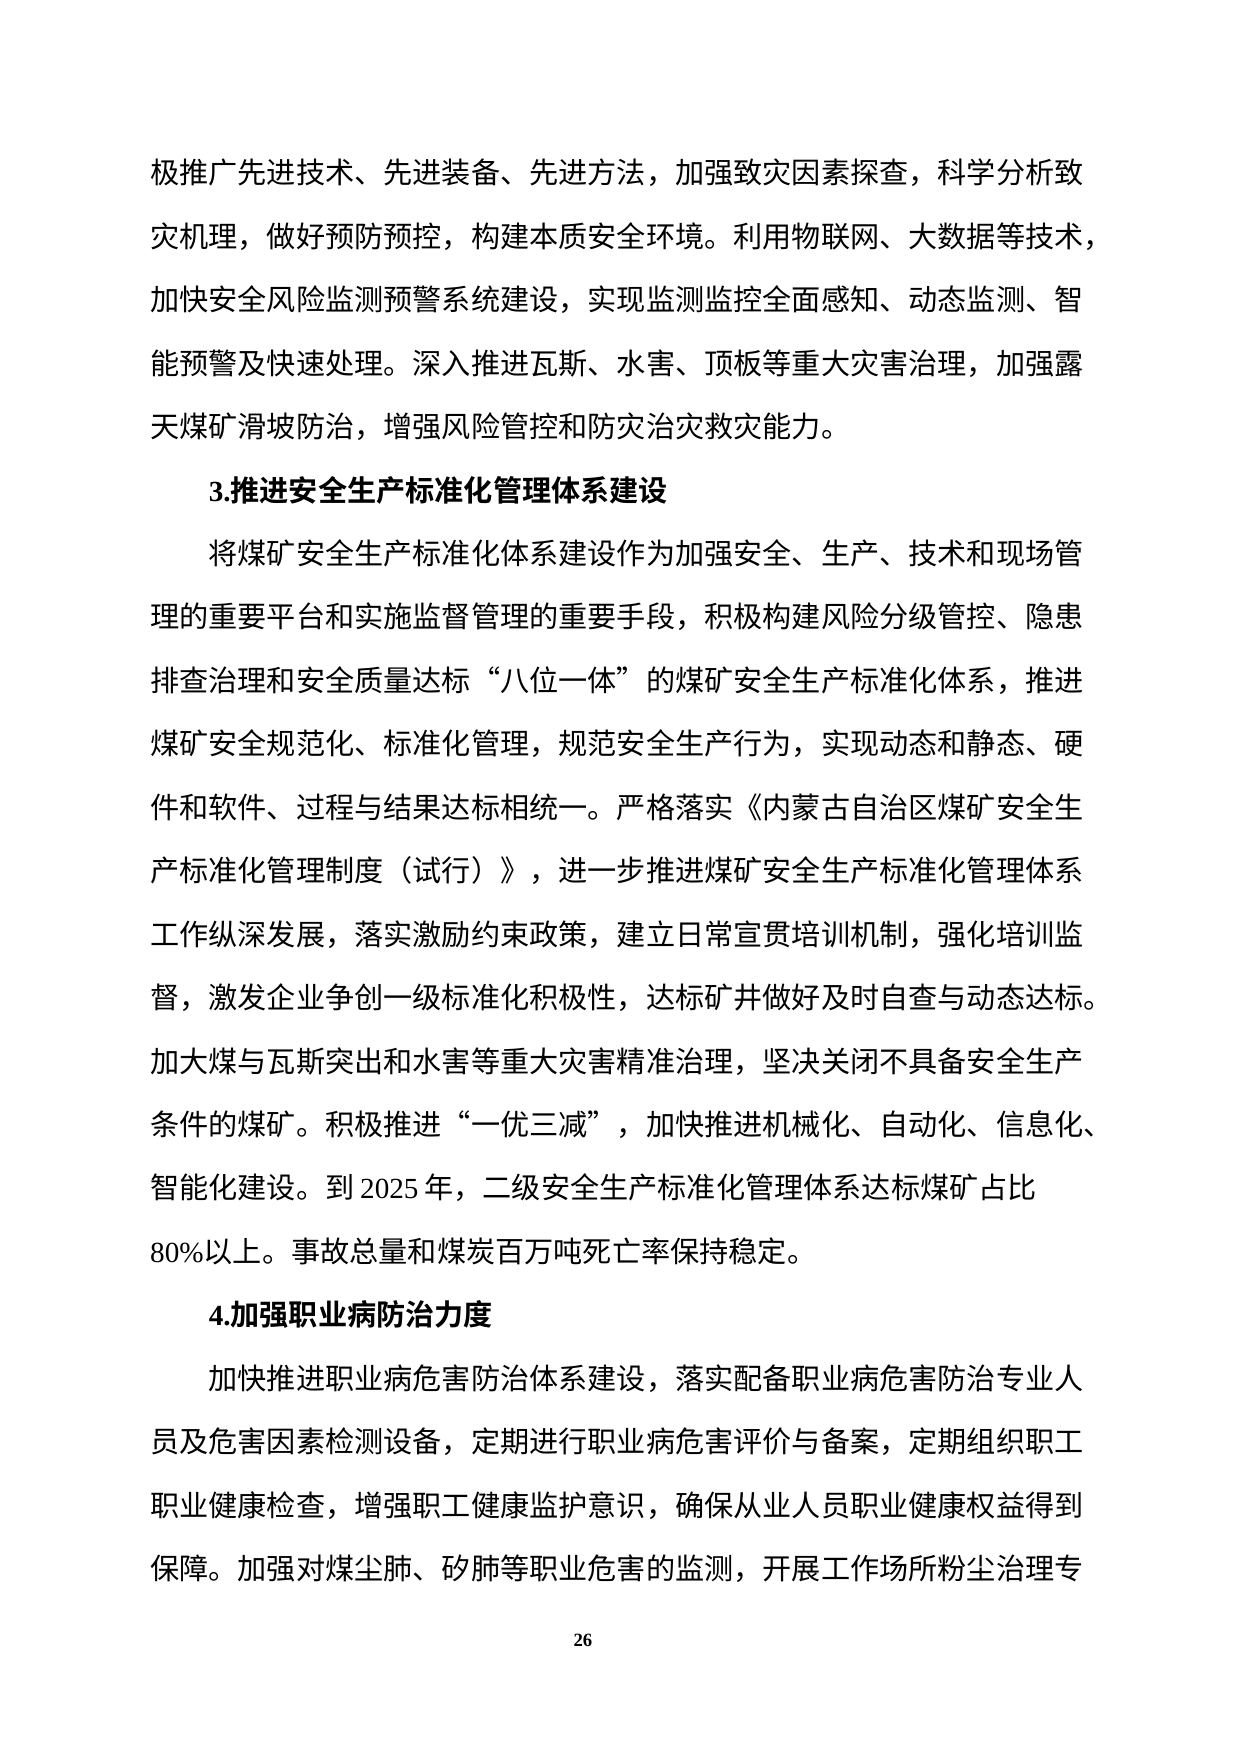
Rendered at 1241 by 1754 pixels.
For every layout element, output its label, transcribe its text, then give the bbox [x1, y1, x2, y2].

subtitle 3.推进安全生产标准化管理体系建设 [150, 467, 1090, 509]
text 将煤矿安全生产标准化体系建设作为加强安全、生产、技术和现场管理的重要平台和实施监督管理的重要手段，积极构建风险分级管控、隐患排查治理和安全质量达标“八位一体”的煤矿安全生产标准化体系，推进煤矿安全规范化、标准化管理，规范安全生产行为，实现动态和静态、硬件和软件、过程与结果达标相统一。严格落实《内蒙古自治区煤矿安全生产标准化管理制度（试行）》，进一步推进煤矿安全生产标准化管理体系工作纵深发展，落实激励约束政策，建立日常宣贯培训机制，强化培训监督，激发企业争创一级标准化积极性，达标矿井做好及时自查与动态达标。加大煤与瓦斯突出和水害等重大灾害精准治理，坚决关闭不具备安全生产条件的煤矿。积极推进“一优三减”，加快推进机械化、自动化、信息化、智能化建设。到2025年，二级安全生产标准化管理体系达标煤矿占比80%以上。事故总量和煤炭百万吨死亡率保持稳定。 [150, 531, 1090, 1271]
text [150, 1355, 1090, 1588]
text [150, 150, 1090, 446]
subtitle 4.加强职业病防治力度 [150, 1292, 1090, 1334]
